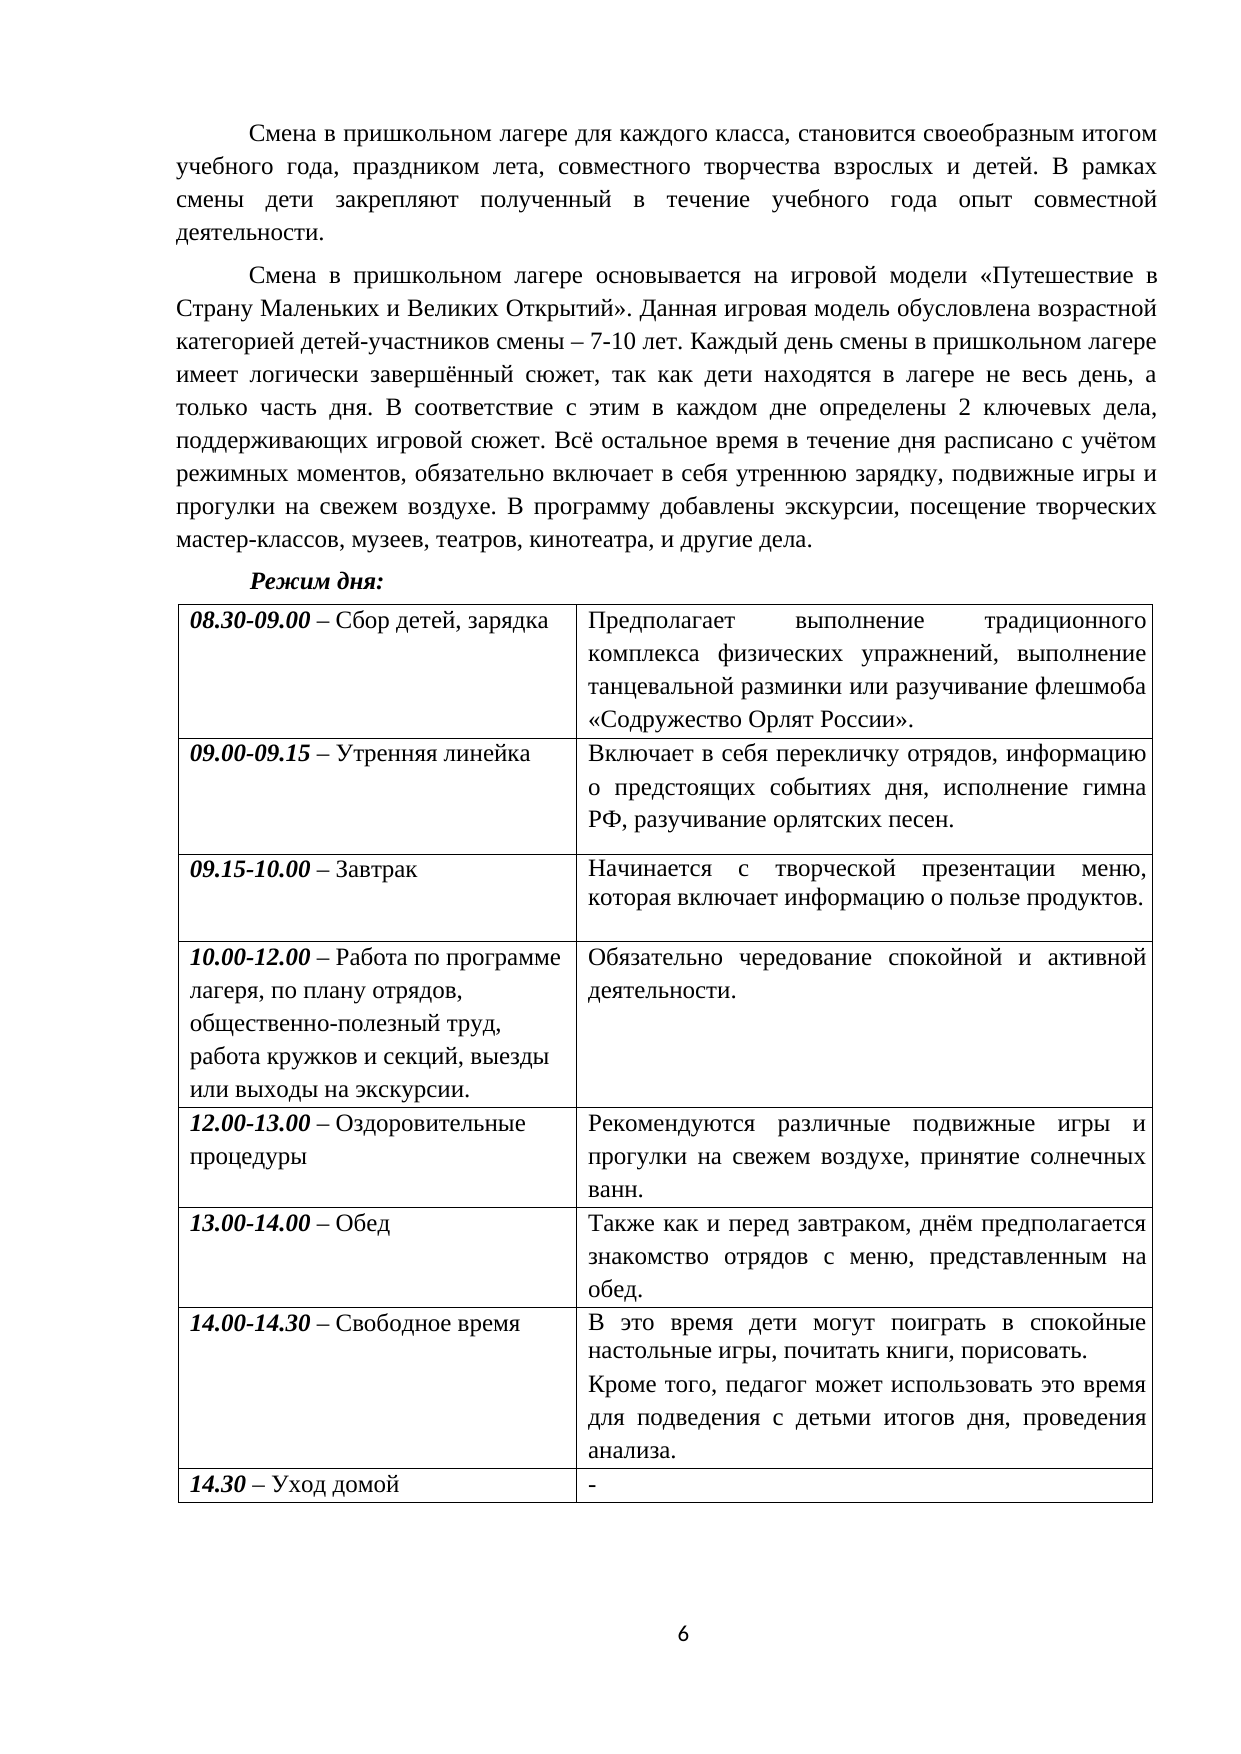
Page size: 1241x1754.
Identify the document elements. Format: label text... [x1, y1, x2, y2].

table_header 08.30-09.00 – Сбор детей, зарядка [179, 605, 576, 737]
table_cell В это время дети могут поиграть в спокойные настольные игры, почитать книги, порисовать. Кроме того, педагог может использовать это время для подведения с детьми итогов дня, проведения анализа. [577, 1308, 1152, 1468]
table_header Предполагает выполнение традиционного комплекса физических упражнений, выполнение танцевальной разминки или разучивание флешмоба «Содружество Орлят России». [577, 605, 1152, 737]
table_cell 09.15-10.00 – Завтрак [179, 855, 576, 941]
table_cell Рекомендуются различные подвижные игры и прогулки на свежем воздухе, принятие солнечных ванн. [577, 1108, 1152, 1207]
table_cell 14.00-14.30 – Свободное время [179, 1308, 576, 1468]
table_cell Также как и перед завтраком, днём предполагается знакомство отрядов с меню, представленным на обед. [577, 1208, 1152, 1307]
table_cell 13.00-14.00 – Обед [179, 1208, 576, 1307]
table_cell 14.30 – Уход домой [179, 1469, 576, 1502]
text Режим дня: [249, 566, 1218, 595]
text Смена в пришкольном лагере для каждого класса, становится своеобразным итогом учебного года, праздником лета, совместного творчества взрослых и детей. В рамках смены дети закрепляют полученный в течение учебного года опыт совместной деятельности. [176, 118, 1158, 246]
table_cell 10.00-12.00 – Работа по программе лагеря, по плану отрядов, общественно-полезный труд, работа кружков и секций, выезды или выходы на экскурсии. [179, 942, 576, 1107]
table_cell - [577, 1469, 1152, 1502]
table_cell 12.00-13.00 – Оздоровительные процедуры [179, 1108, 576, 1207]
table_cell Обязательно чередование спокойной и активной деятельности. [577, 942, 1152, 1107]
table_cell Начинается с творческой презентации меню, которая включает информацию о пользе продуктов. [577, 855, 1152, 941]
text Смена в пришкольном лагере основывается на игровой модели «Путешествие в Страну Маленьких и Великих Открытий». Данная игровая модель обусловлена возрастной категорией детей-участников смены – 7-10 лет. Каждый день смены в пришкольном лагере имеет логически завершённый сюжет, так как дети находятся в лагере не весь день, а только часть дня. В соответствие с этим в каждом дне определены 2 ключевых дела, поддерживающих игровой сюжет. Всё остальное время в течение дня расписано с учётом режимных моментов, обязательно включает в себя утреннюю зарядку, подвижные игры и прогулки на свежем воздухе. В программу добавлены экскурсии, посещение творческих мастер-классов, музеев, театров, кинотеатра, и другие дела. [176, 260, 1158, 553]
table_cell Включает в себя перекличку отрядов, информацию о предстоящих событиях дня, исполнение гимна РФ, разучивание орлятских песен. [577, 739, 1152, 853]
table_cell 09.00-09.15 – Утренняя линейка [179, 739, 576, 853]
